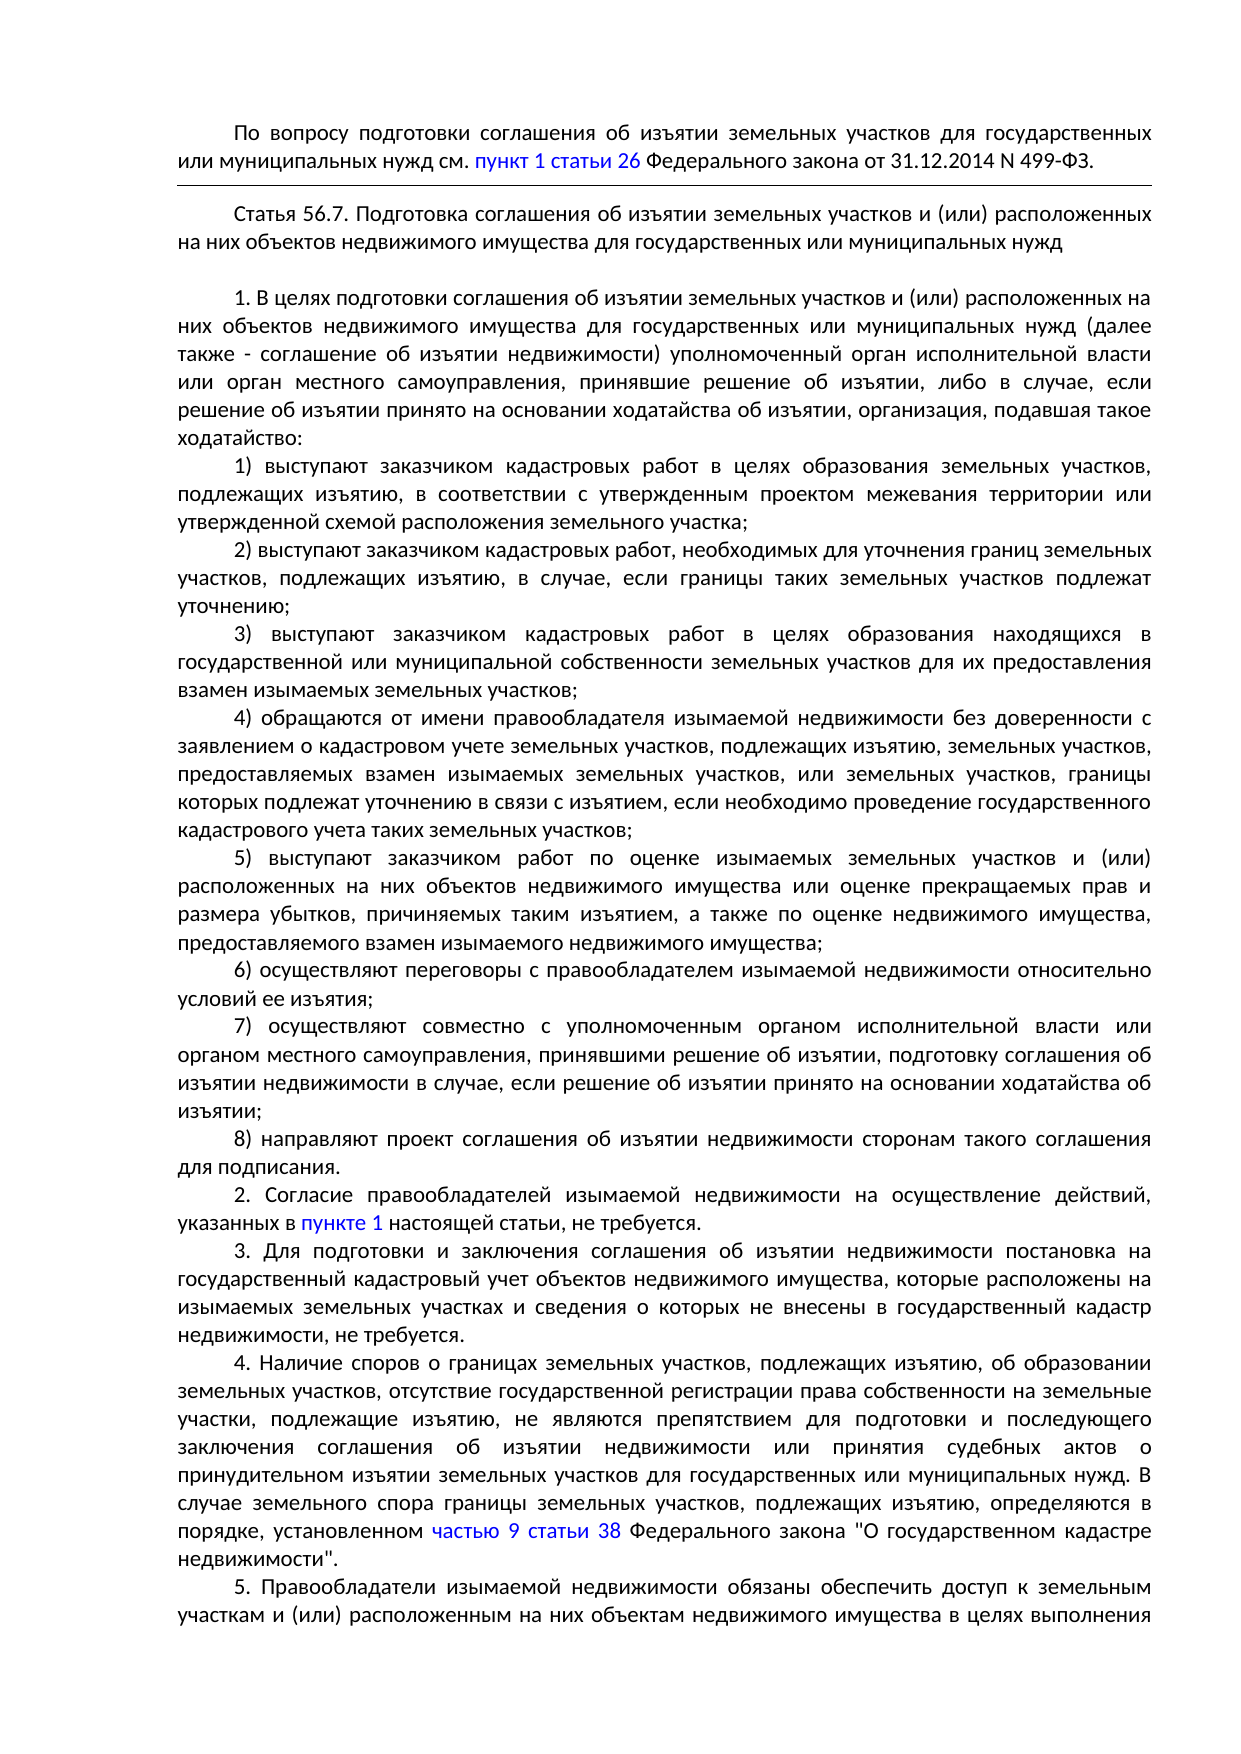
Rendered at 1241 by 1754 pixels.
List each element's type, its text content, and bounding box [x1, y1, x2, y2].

text 2) выступают заказчиком кадастровых работ, необходимых для уточнения границ земельных участков, подлежащих изъятию, в случае, если границы таких земельных участков подлежат уточнению; [177, 535, 1152, 619]
text 5) выступают заказчиком работ по оценке изымаемых земельных участков и (или) расположенных на них объектов недвижимого имущества или оценке прекращаемых прав и размера убытков, причиняемых таким изъятием, а также по оценке недвижимого имущества, предоставляемого взамен изымаемого недвижимого имущества; [177, 843, 1152, 956]
text 6) осуществляют переговоры с правообладателем изымаемой недвижимости относительно условий ее изъятия; [177, 956, 1152, 1012]
text 8) направляют проект соглашения об изъятии недвижимости сторонам такого соглашения для подписания. [177, 1124, 1152, 1180]
text 4) обращаются от имени правообладателя изымаемой недвижимости без доверенности с заявлением о кадастровом учете земельных участков, подлежащих изъятию, земельных участков, предоставляемых взамен изымаемых земельных участков, или земельных участков, границы которых подлежат уточнению в связи с изъятием, если необходимо проведение государственного кадастрового учета таких земельных участков; [177, 703, 1152, 843]
text 3) выступают заказчиком кадастровых работ в целях образования находящихся в государственной или муниципальной собственности земельных участков для их предоставления взамен изымаемых земельных участков; [177, 619, 1152, 703]
text 1. В целях подготовки соглашения об изъятии земельных участков и (или) расположенных на них объектов недвижимого имущества для государственных или муниципальных нужд (далее также - соглашение об изъятии недвижимости) уполномоченный орган исполнительной власти или орган местного самоуправления, принявшие решение об изъятии, либо в случае, если решение об изъятии принято на основании ходатайства об изъятии, организация, подавшая такое ходатайство: [177, 283, 1152, 451]
text 3. Для подготовки и заключения соглашения об изъятии недвижимости постановка на государственный кадастровый учет объектов недвижимого имущества, которые расположены на изымаемых земельных участках и сведения о которых не внесены в государственный кадастр недвижимости, не требуется. [177, 1236, 1152, 1348]
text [177, 1572, 1152, 1628]
text 1) выступают заказчиком кадастровых работ в целях образования земельных участков, подлежащих изъятию, в соответствии с утвержденным проектом межевания территории или утвержденной схемой расположения земельного участка; [177, 451, 1152, 535]
text По вопросу подготовки соглашения об изъятии земельных участков для государственных или муниципальных нужд см. пункт 1 статьи 26 Федерального закона от 31.12.2014 N 499-ФЗ. [177, 118, 1152, 174]
text 7) осуществляют совместно с уполномоченным органом исполнительной власти или органом местного самоуправления, принявшими решение об изъятии, подготовку соглашения об изъятии недвижимости в случае, если решение об изъятии принято на основании ходатайства об изъятии; [177, 1012, 1152, 1124]
text Статья 56.7. Подготовка соглашения об изъятии земельных участков и (или) расположенных на них объектов недвижимого имущества для государственных или муниципальных нужд [177, 199, 1152, 255]
text 2. Согласие правообладателей изымаемой недвижимости на осуществление действий, указанных в пункте 1 настоящей статьи, не требуется. [177, 1180, 1152, 1236]
text 4. Наличие споров о границах земельных участков, подлежащих изъятию, об образовании земельных участков, отсутствие государственной регистрации права собственности на земельные участки, подлежащие изъятию, не являются препятствием для подготовки и последующего заключения соглашения об изъятии недвижимости или принятия судебных актов о принудительном изъятии земельных участков для государственных или муниципальных нужд. В случае земельного спора границы земельных участков, подлежащих изъятию, определяются в порядке, установленном частью 9 статьи 38 Федерального закона "О государственном кадастре недвижимости". [177, 1348, 1152, 1572]
